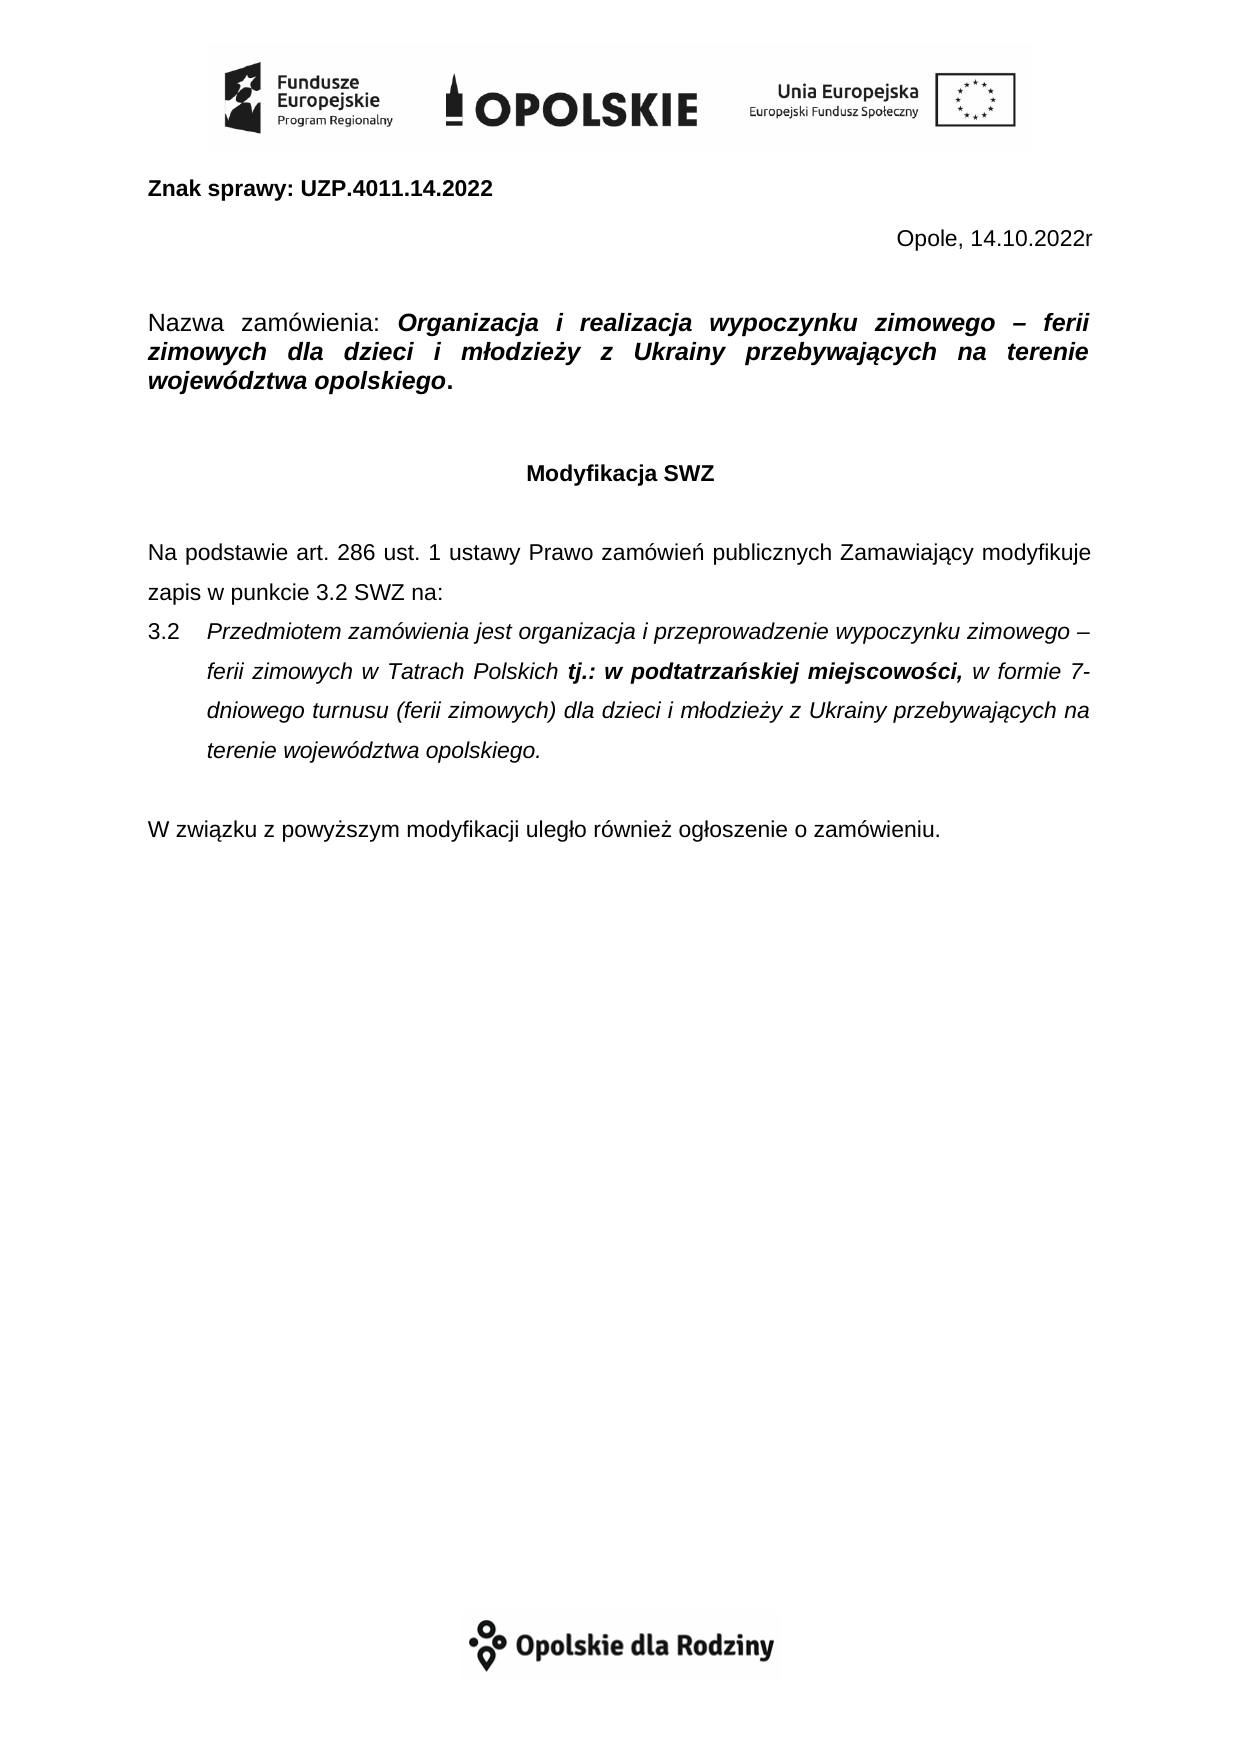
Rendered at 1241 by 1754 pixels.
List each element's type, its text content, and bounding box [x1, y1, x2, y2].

text Opole, 14.10.2022r [148, 225, 1093, 251]
picture [207, 44, 1033, 151]
picture [460, 1611, 780, 1681]
text Modyfikacja SWZ [148, 460, 1093, 487]
text 3.2 Przedmiotem zamówienia jest organizacja i przeprowadzenie wypoczynku zimowego – ferii zimowych w Tatrach Polskich tj.: w podtatrzańskiej miejscowości, w formie 7-dniowego turnusu (ferii zimowych) dla dzieci i młodzieży z Ukrainy przebywających na terenie województwa opolskiego. [148, 618, 1093, 763]
text W związku z powyższym modyfikacji uległo również ogłoszenie o zamówieniu. [148, 816, 1093, 842]
text Na podstawie art. 286 ust. 1 ustawy Prawo zamówień publicznych Zamawiający modyfikuje zapis w punkcie 3.2 SWZ na: [148, 539, 1093, 605]
text Nazwa zamówienia: Organizacja i realizacja wypoczynku zimowego – ferii zimowych dla dzieci i młodzieży z Ukrainy przebywających na terenie województwa opolskiego. [148, 308, 1093, 394]
